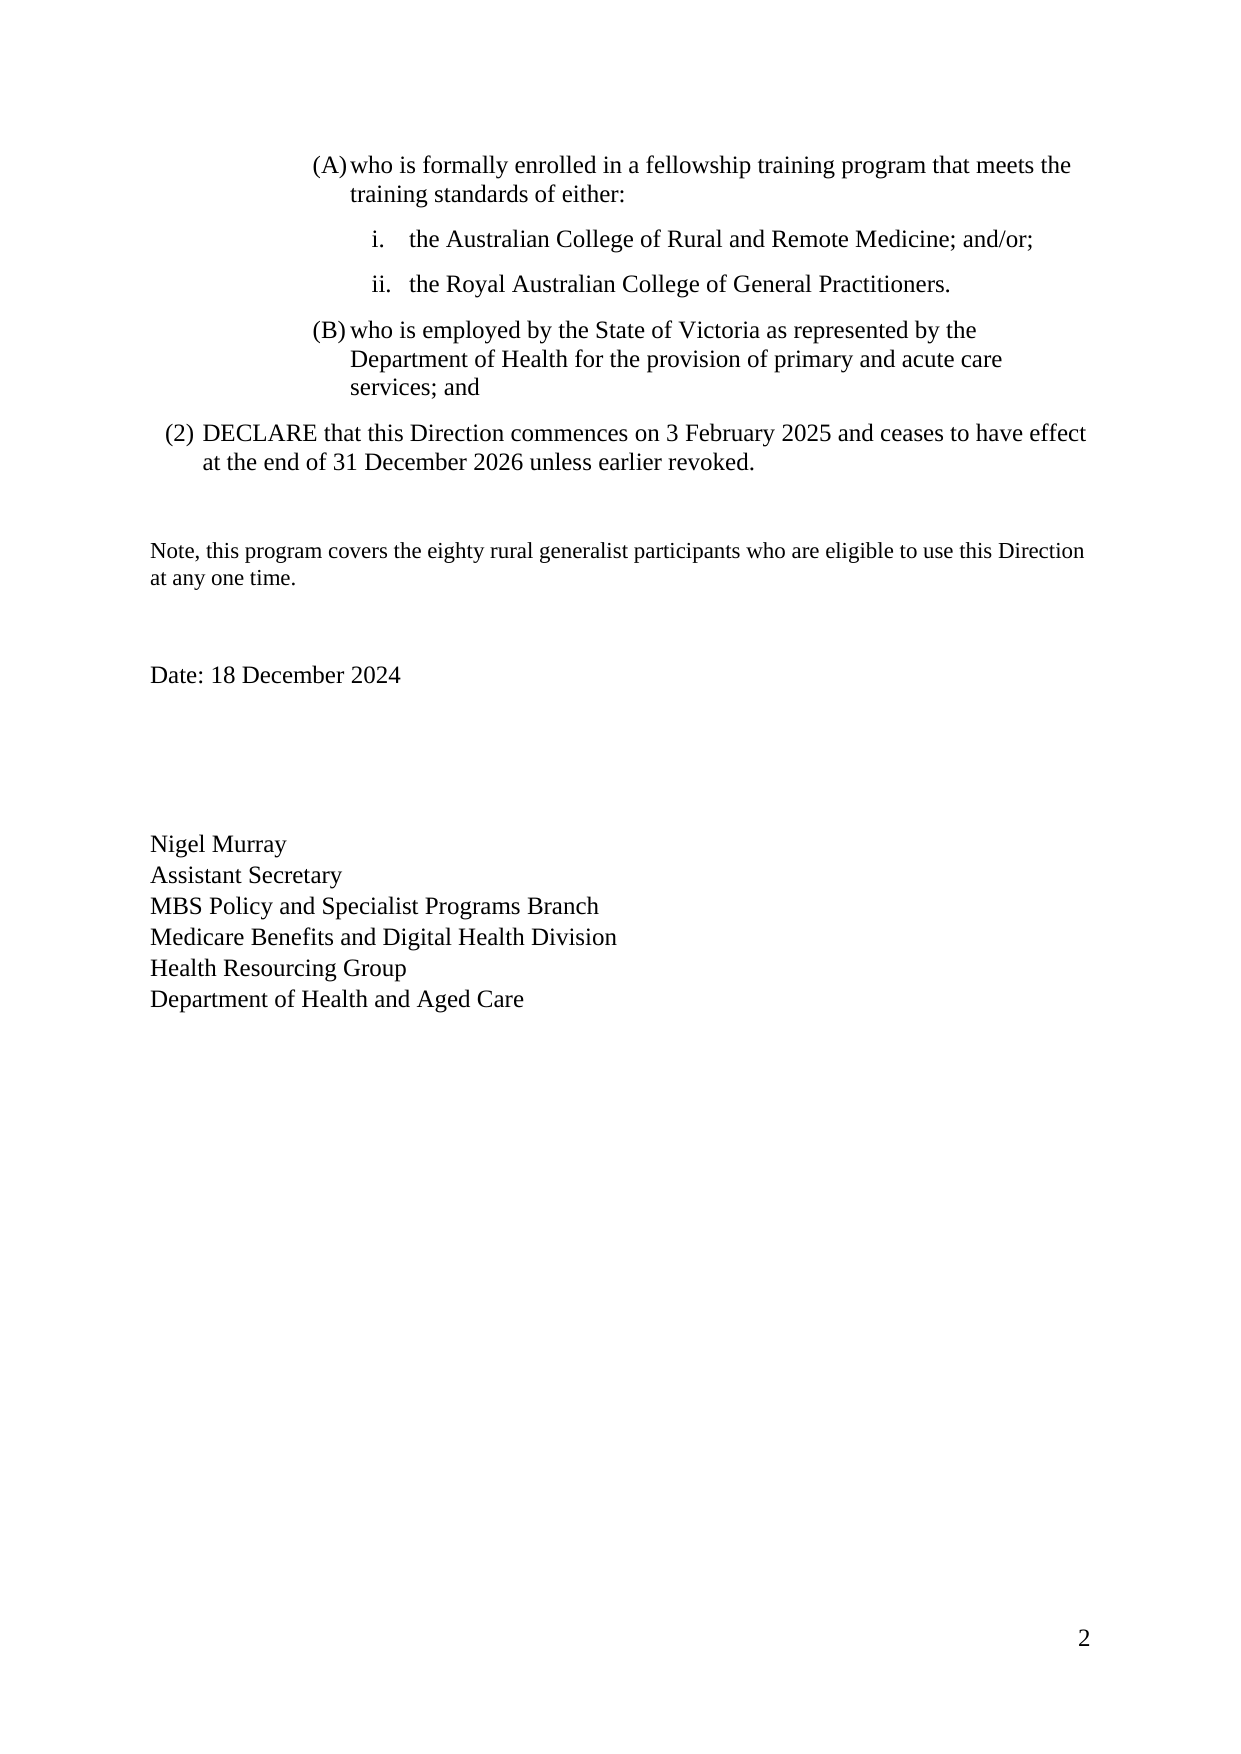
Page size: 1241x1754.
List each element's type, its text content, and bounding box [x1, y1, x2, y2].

text Date: 18 December 2024 [150, 661, 1090, 689]
list who is employed by the State of Victoria as represented by the Department of Health for the provision of primary and acute care services; and [312, 315, 1090, 401]
list the Royal Australian College of General Practitioners. [371, 269, 1090, 298]
list DECLARE that this Direction commences on 3 February 2025 and ceases to have effect at the end of 31 December 2026 unless earlier revoked. [165, 418, 1090, 475]
list who is formally enrolled in a fellowship training program that meets the training standards of either: [312, 150, 1090, 207]
list the Australian College of Rural and Remote Medicine; and/or; [371, 224, 1090, 253]
text Note, this program covers the eighty rural generalist participants who are eligible to use this Direction at any one time. [150, 537, 1090, 590]
text Nigel Murray Assistant Secretary MBS Policy and Specialist Programs Branch Medicare Benefits and Digital Health Division Health Resourcing Group Department of Health and Aged Care [150, 829, 1090, 1013]
